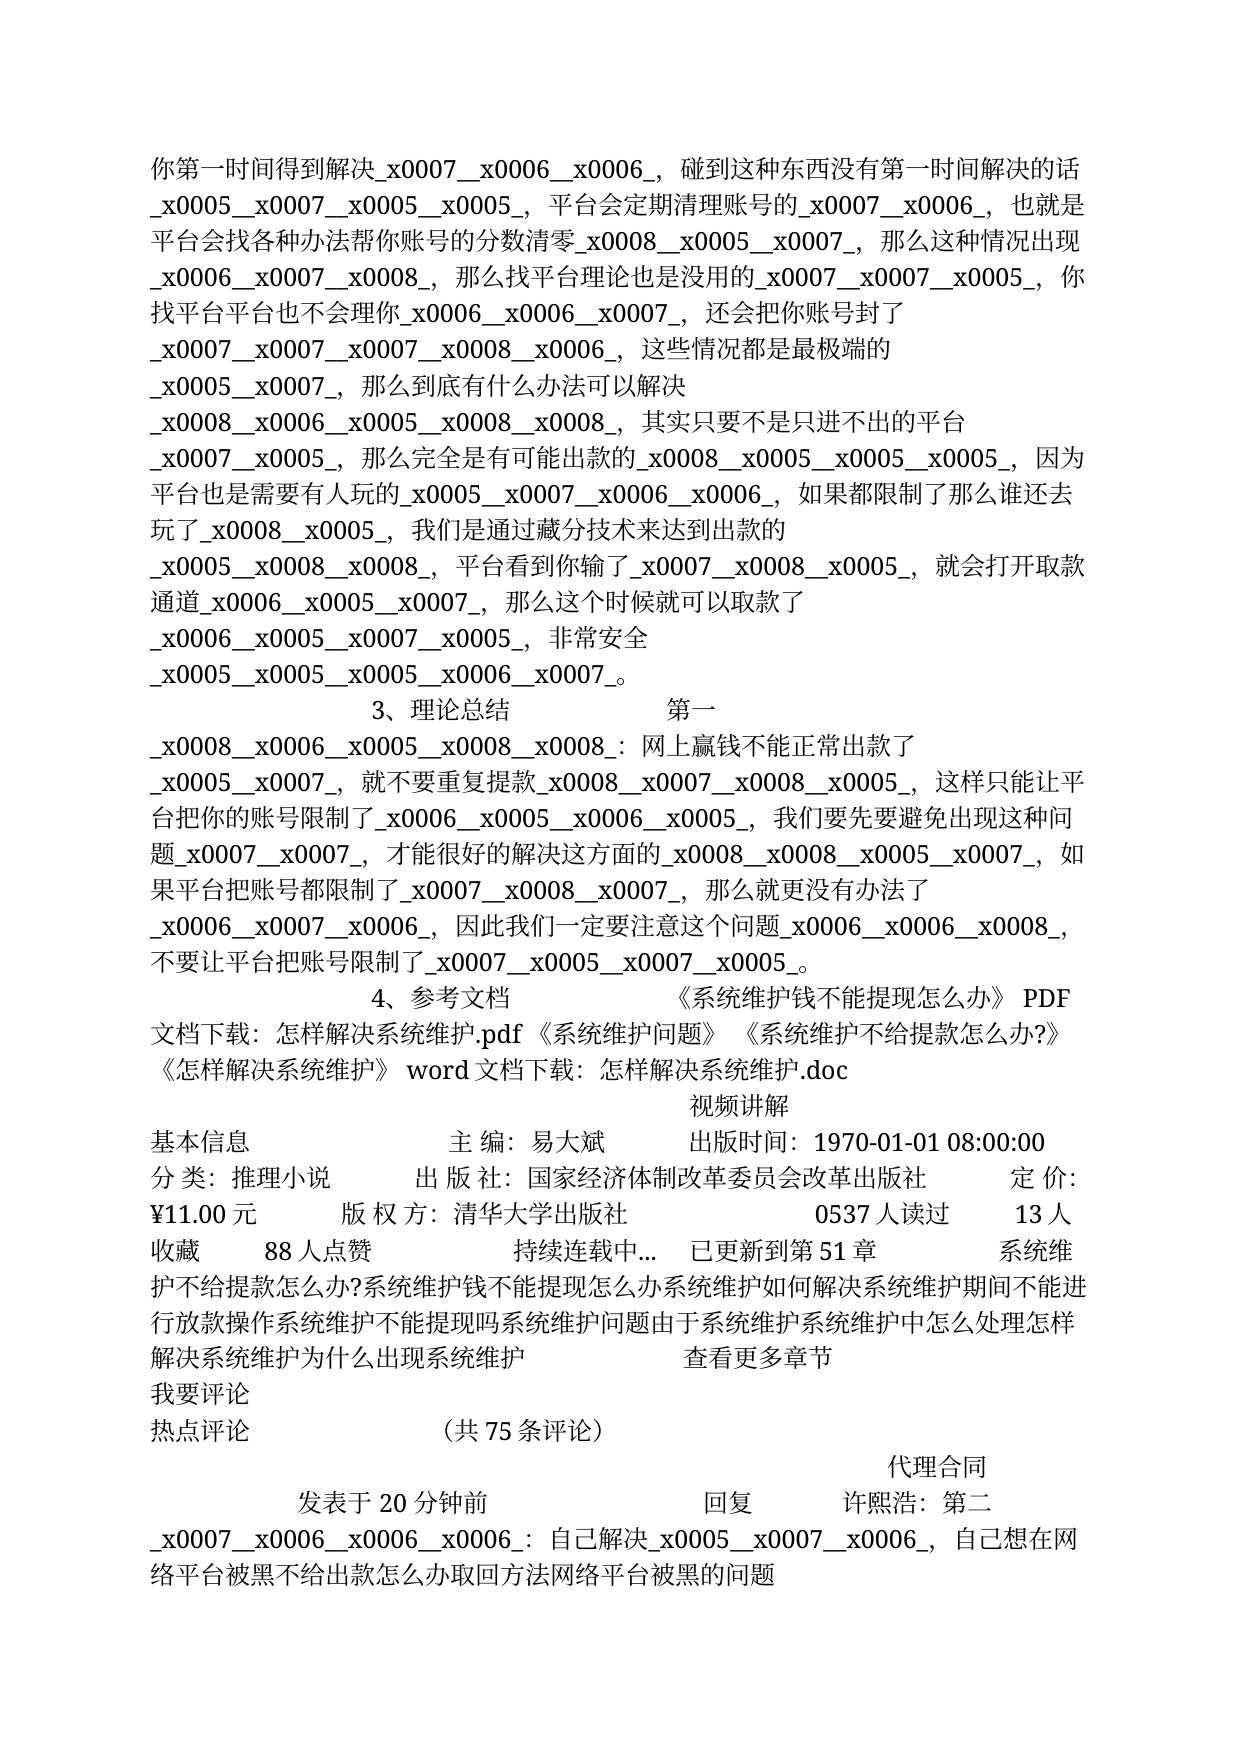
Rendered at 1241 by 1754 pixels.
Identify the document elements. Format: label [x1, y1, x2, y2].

text [150, 150, 1090, 1591]
